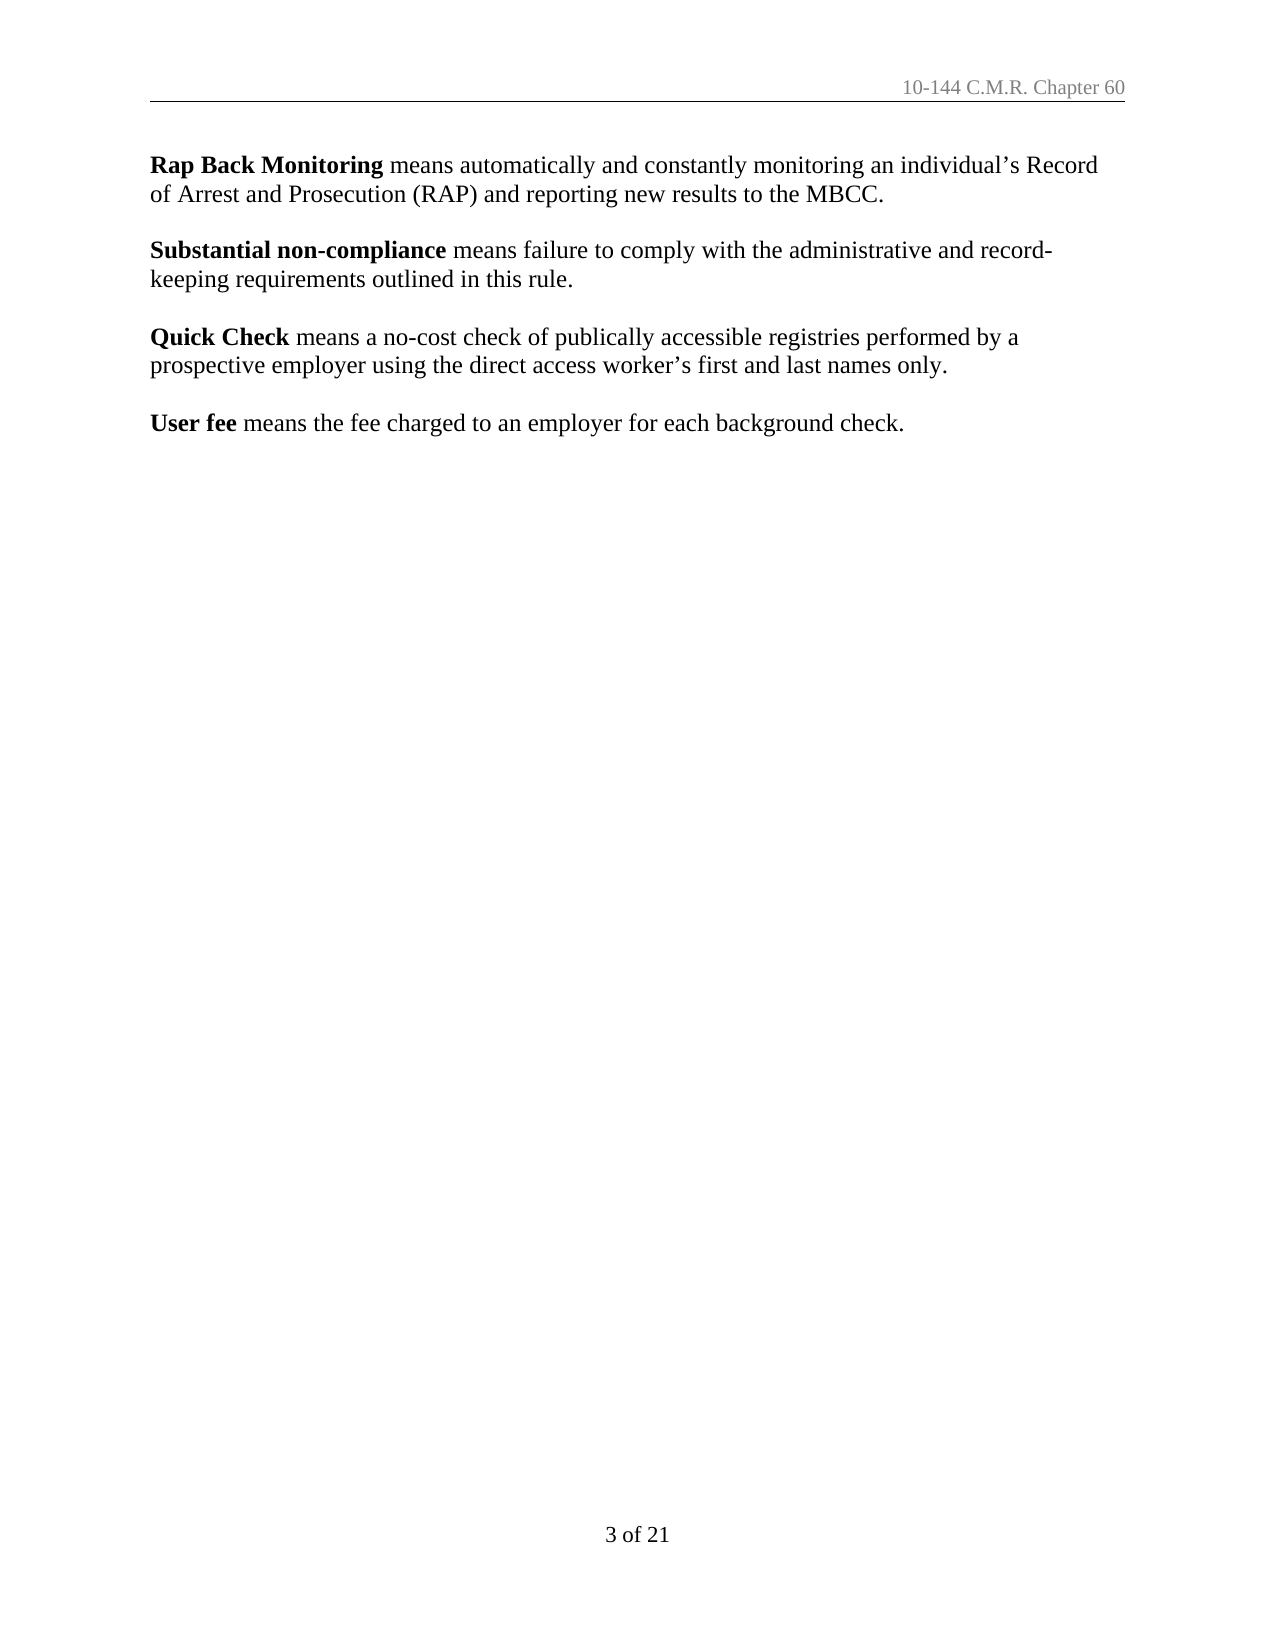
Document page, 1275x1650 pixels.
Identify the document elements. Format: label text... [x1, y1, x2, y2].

text Rap Back Monitoring means automatically and constantly monitoring an individual’s Record of Arrest and Prosecution (RAP) and reporting new results to the MBCC. [150, 150, 1125, 207]
text Quick Check means a no-cost check of publically accessible registries performed by a prospective employer using the direct access worker’s first and last names only. [150, 322, 1125, 379]
text User fee means the fee charged to an employer for each background check. [150, 408, 1125, 437]
text Substantial non-compliance means failure to comply with the administrative and record-keeping requirements outlined in this rule. [150, 236, 1125, 293]
